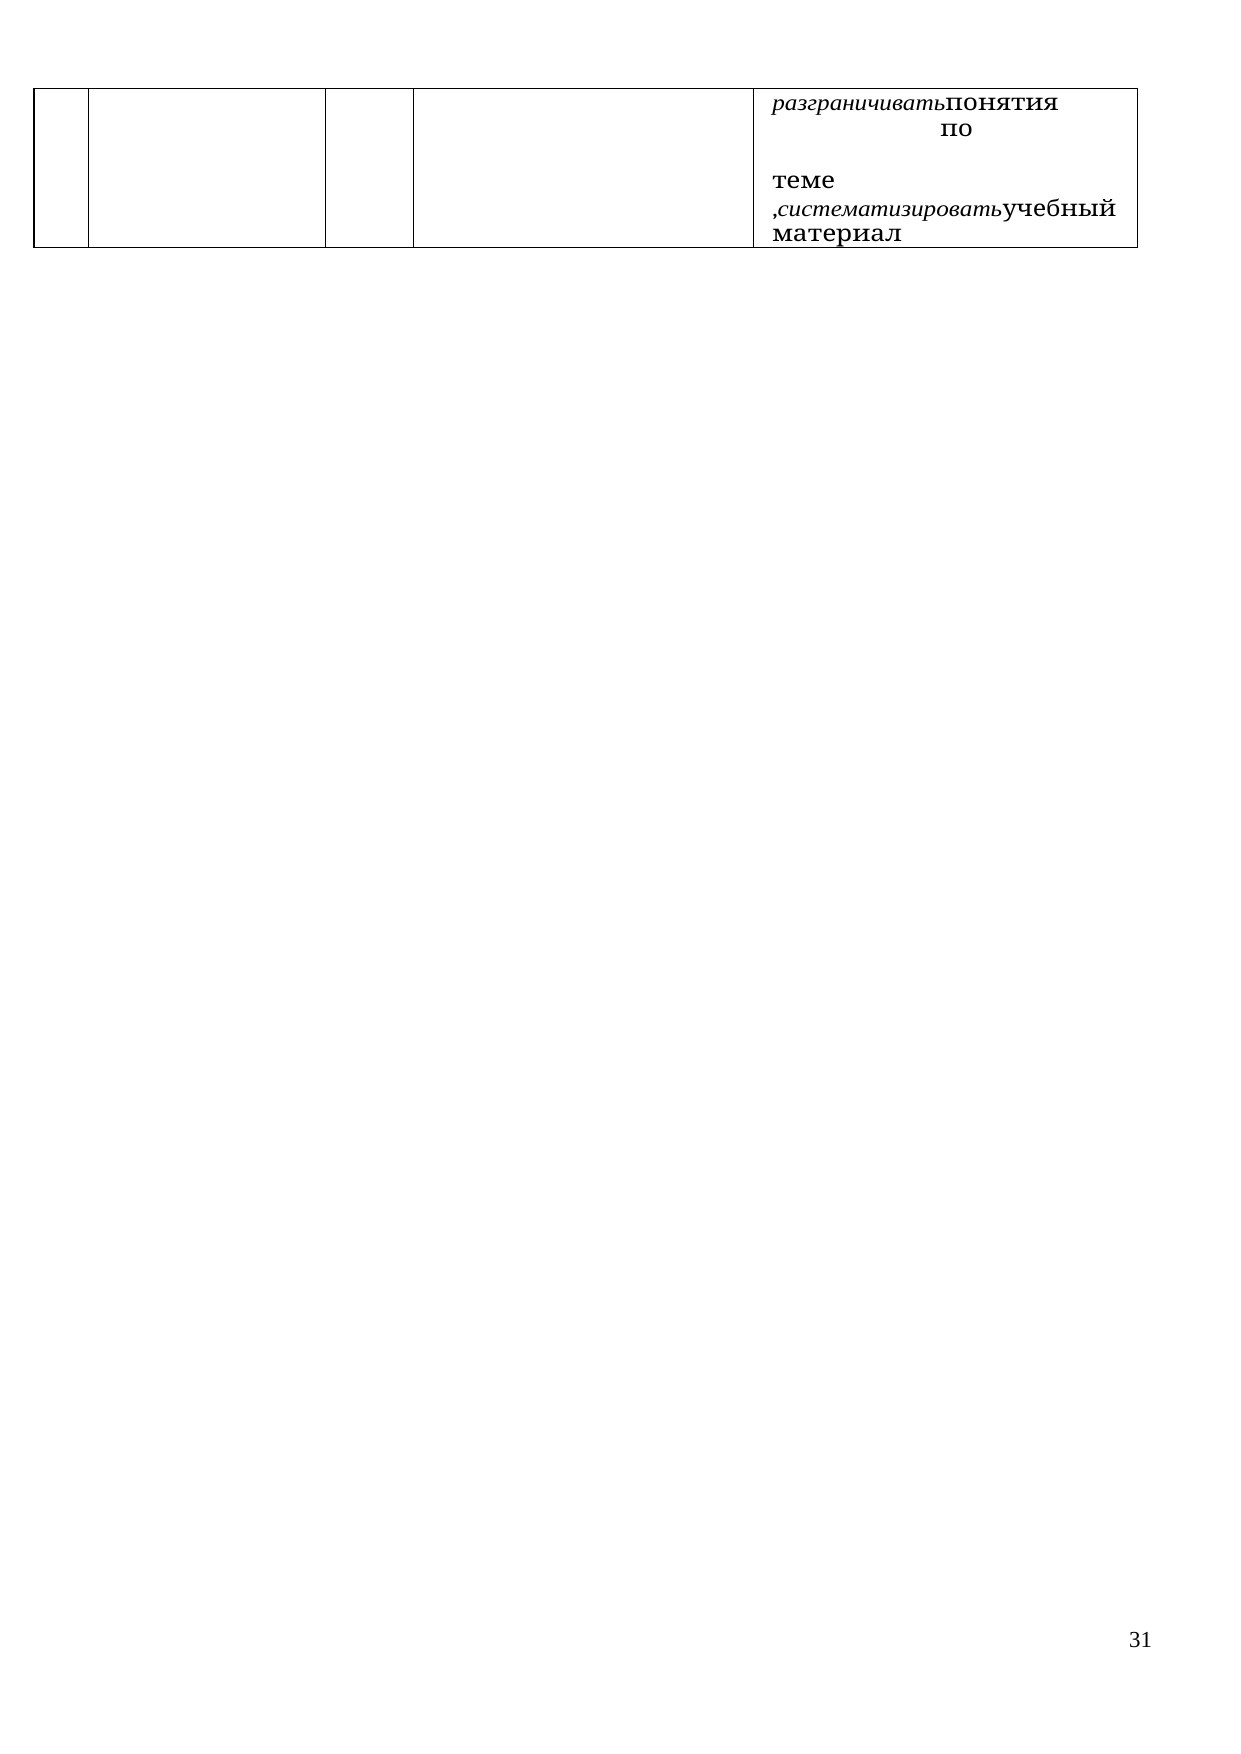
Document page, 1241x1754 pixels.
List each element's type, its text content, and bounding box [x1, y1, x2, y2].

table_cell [414, 89, 753, 247]
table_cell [754, 89, 1137, 247]
table_cell [326, 89, 413, 247]
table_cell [89, 89, 325, 247]
table_cell 12 [35, 89, 88, 247]
